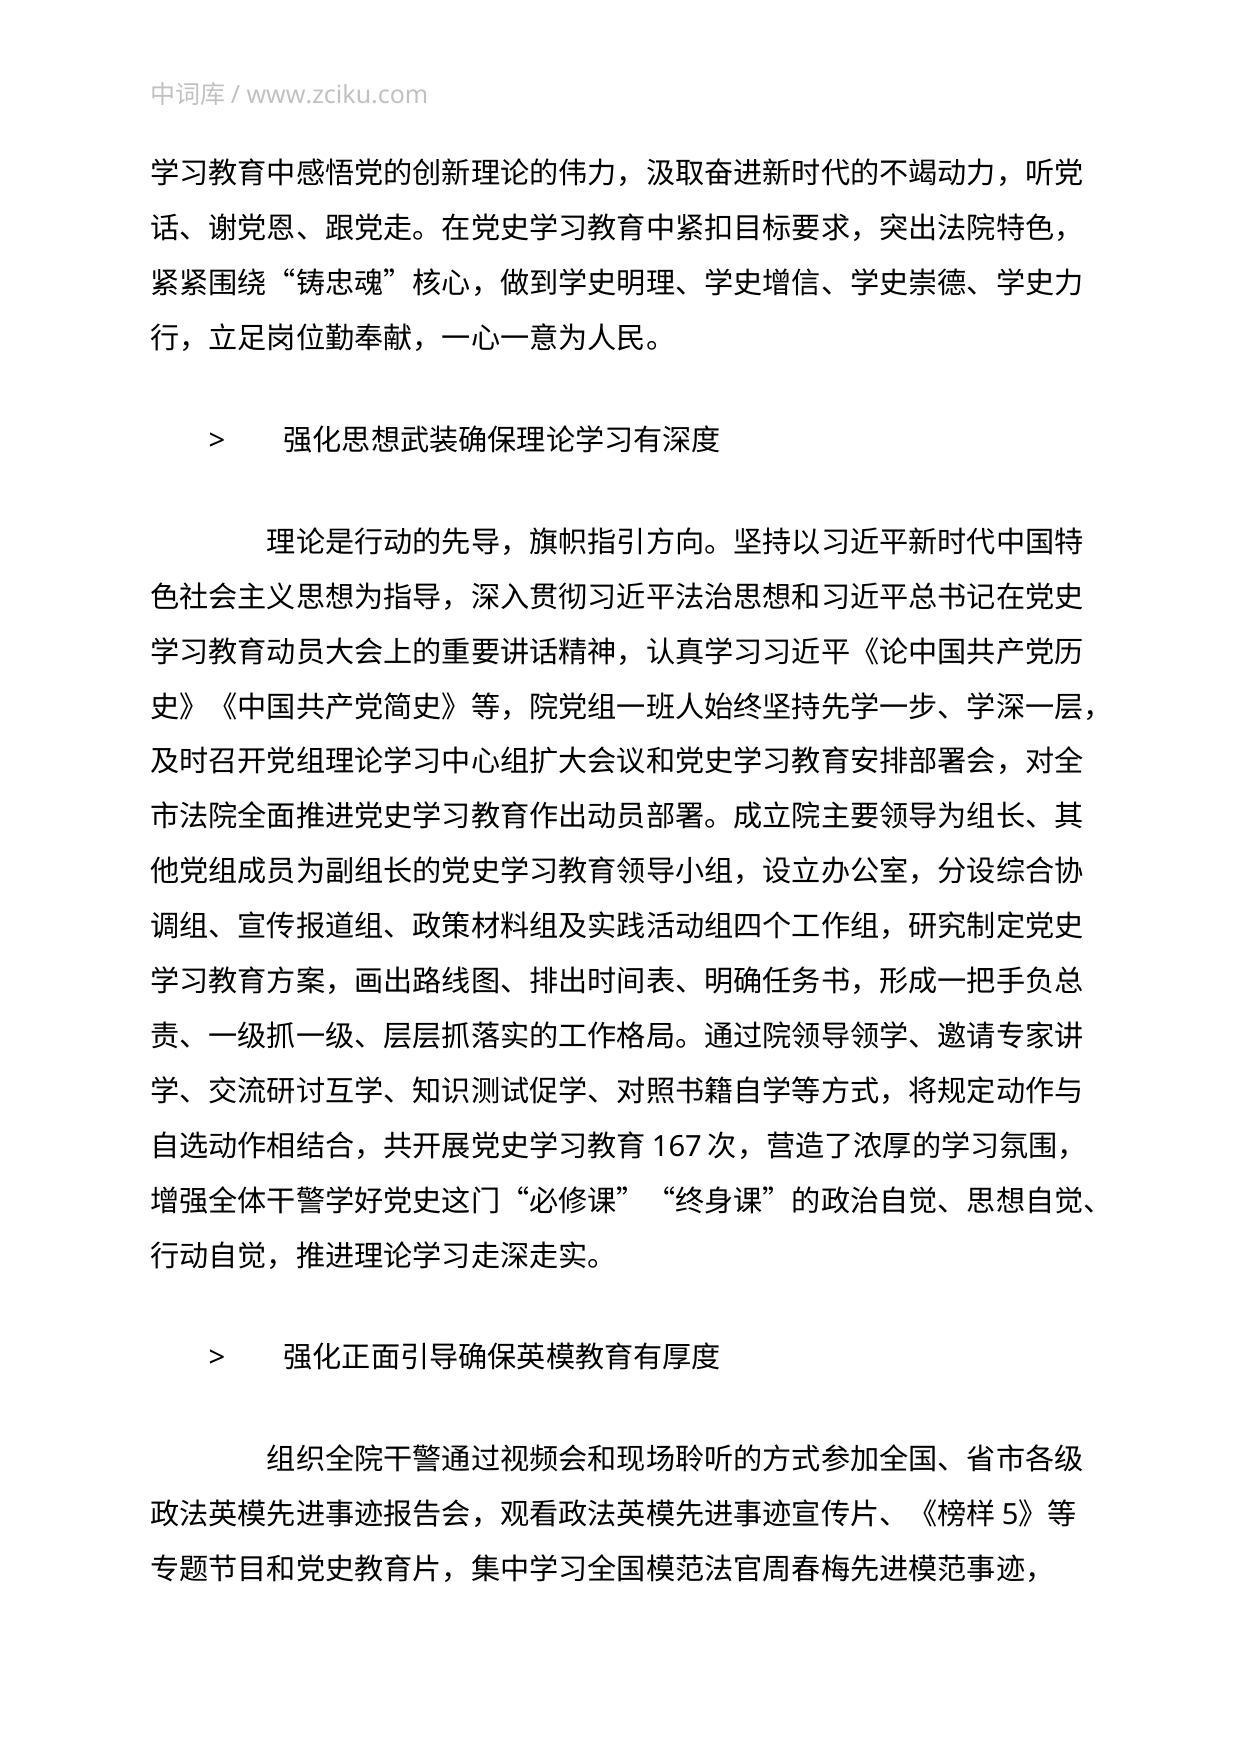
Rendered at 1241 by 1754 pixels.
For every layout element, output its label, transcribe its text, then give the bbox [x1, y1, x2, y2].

text > 强化思想武装确保理论学习有深度 [150, 416, 1090, 459]
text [150, 1436, 1090, 1588]
text > 强化正面引导确保英模教育有厚度 [150, 1334, 1090, 1376]
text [150, 150, 1090, 357]
text 理论是行动的先导，旗帜指引方向。坚持以习近平新时代中国特色社会主义思想为指导，深入贯彻习近平法治思想和习近平总书记在党史学习教育动员大会上的重要讲话精神，认真学习习近平《论中国共产党历史》《中国共产党简史》等，院党组一班人始终坚持先学一步、学深一层，及时召开党组理论学习中心组扩大会议和党史学习教育安排部署会，对全市法院全面推进党史学习教育作出动员部署。成立院主要领导为组长、其他党组成员为副组长的党史学习教育领导小组，设立办公室，分设综合协调组、宣传报道组、政策材料组及实践活动组四个工作组，研究制定党史学习教育方案，画出路线图、排出时间表、明确任务书，形成一把手负总责、一级抓一级、层层抓落实的工作格局。通过院领导领学、邀请专家讲学、交流研讨互学、知识测试促学、对照书籍自学等方式，将规定动作与自选动作相结合，共开展党史学习教育167次，营造了浓厚的学习氛围，增强全体干警学好党史这门“必修课”“终身课”的政治自觉、思想自觉、行动自觉，推进理论学习走深走实。 [150, 518, 1090, 1274]
